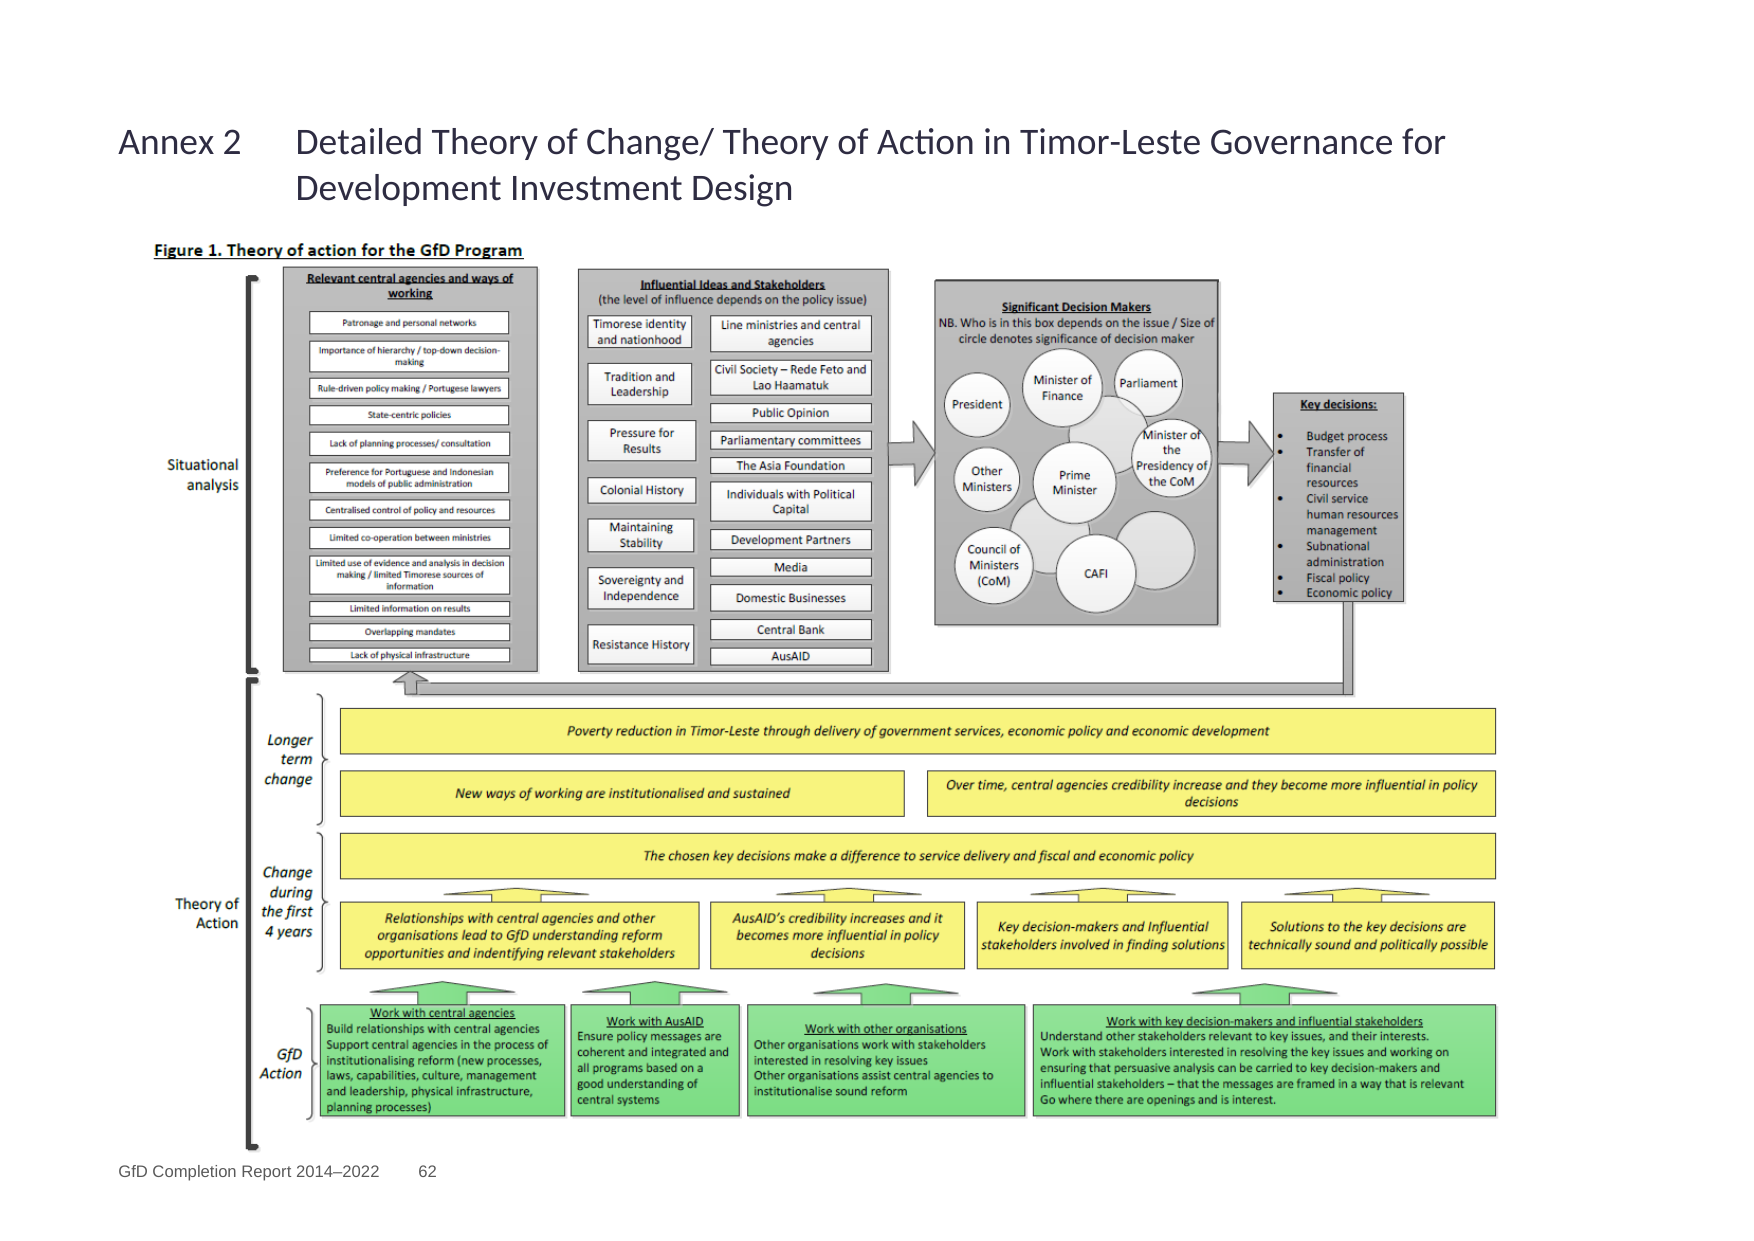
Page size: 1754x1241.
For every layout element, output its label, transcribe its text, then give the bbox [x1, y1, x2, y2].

picture [118, 234, 1544, 1157]
subtitle Detailed Theory of Change/ Theory of Action in Timor-Leste Governance for Development Investment Design [118, 118, 1636, 210]
